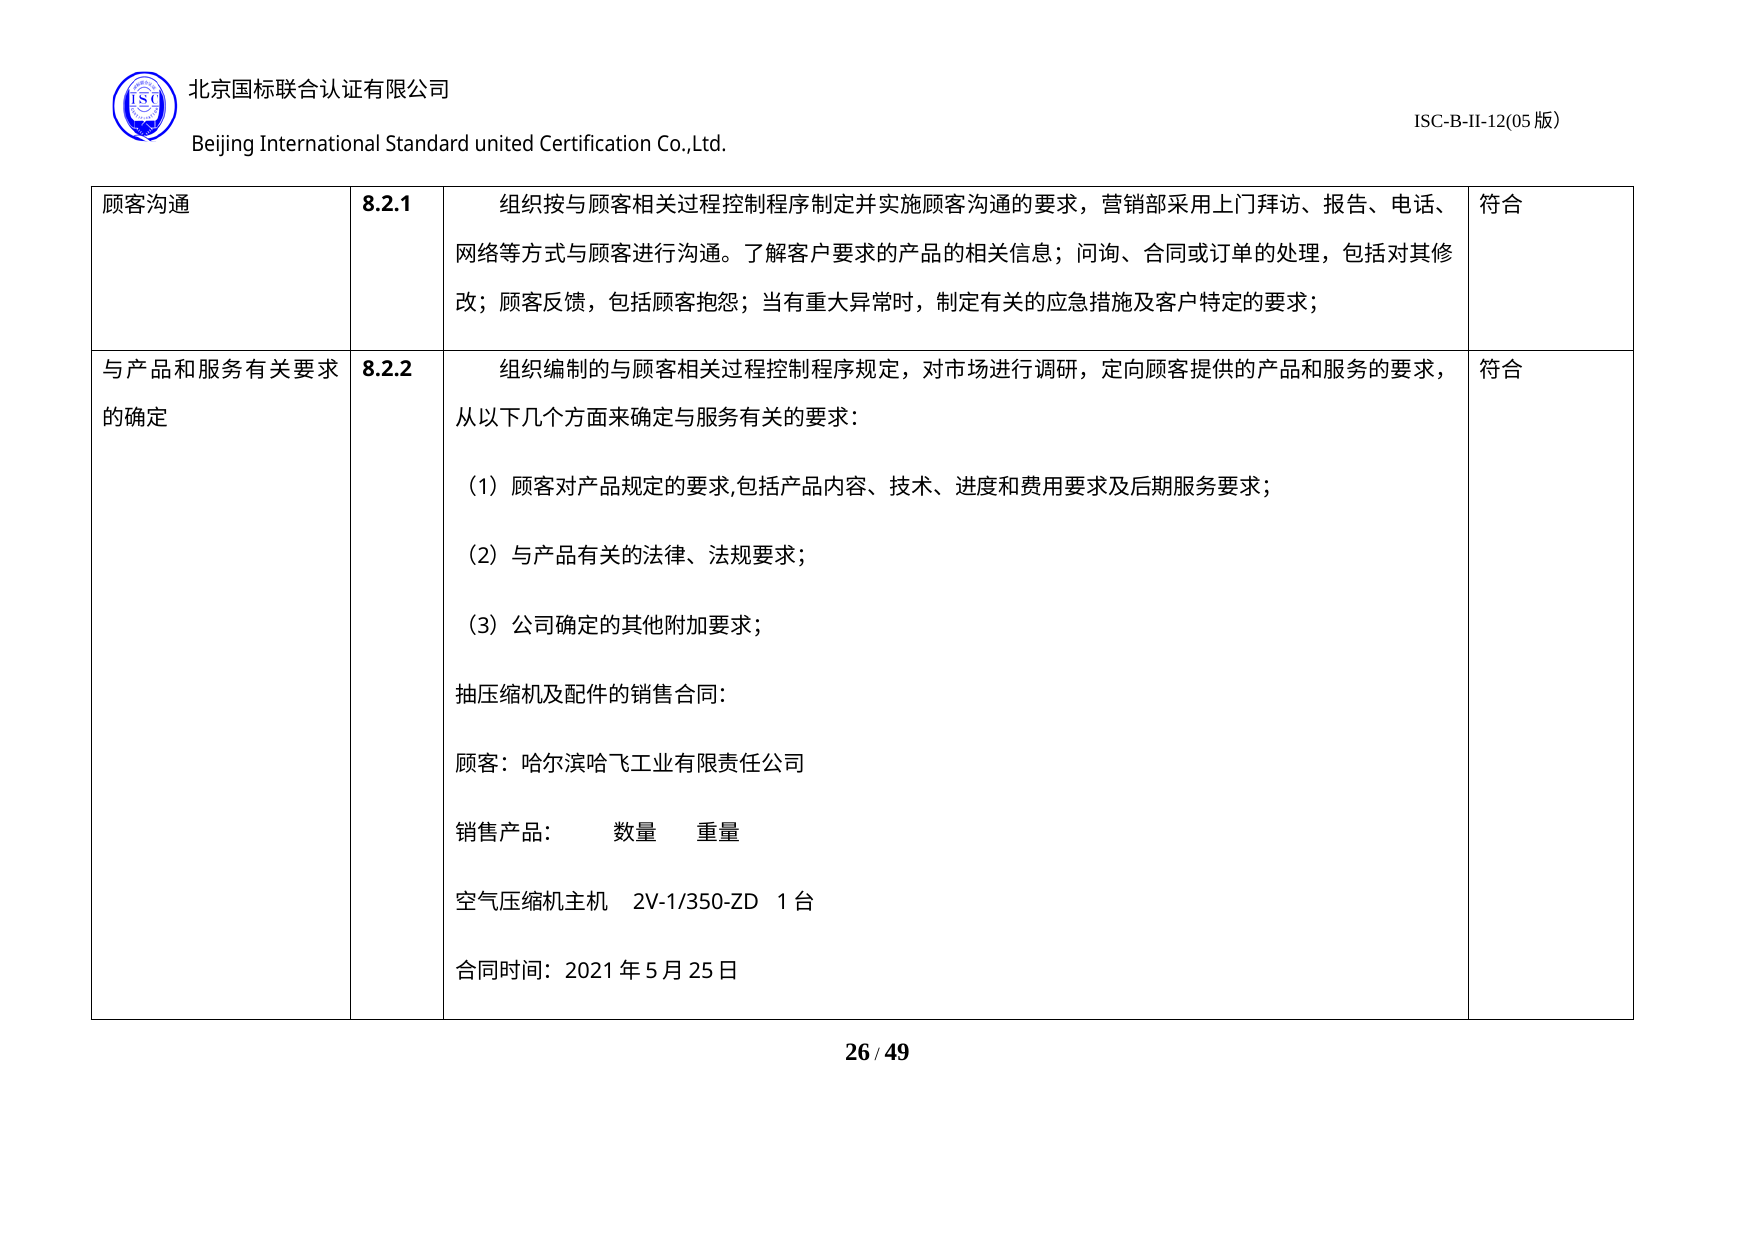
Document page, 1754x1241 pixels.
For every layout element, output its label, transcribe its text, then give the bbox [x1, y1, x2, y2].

table_cell 与产品和服务有关要求的确定 [92, 351, 350, 1019]
table_cell 顾客沟通 [92, 187, 350, 350]
table_cell 符合 [1469, 351, 1633, 1019]
table_cell 8.2.1 [351, 187, 443, 350]
table_cell 组织按与顾客相关过程控制程序制定并实施顾客沟通的要求，营销部采用上门拜访、报告、电话、网络等方式与顾客进行沟通。了解客户要求的产品的相关信息；问询、合同或订单的处理，包括对其修改；顾客反馈，包括顾客抱怨；当有重大异常时，制定有关的应急措施及客户特定的要求； [444, 187, 1468, 350]
table_cell 符合 [1469, 187, 1633, 350]
table_cell 8.2.2 [351, 351, 443, 1019]
picture [112, 71, 180, 140]
